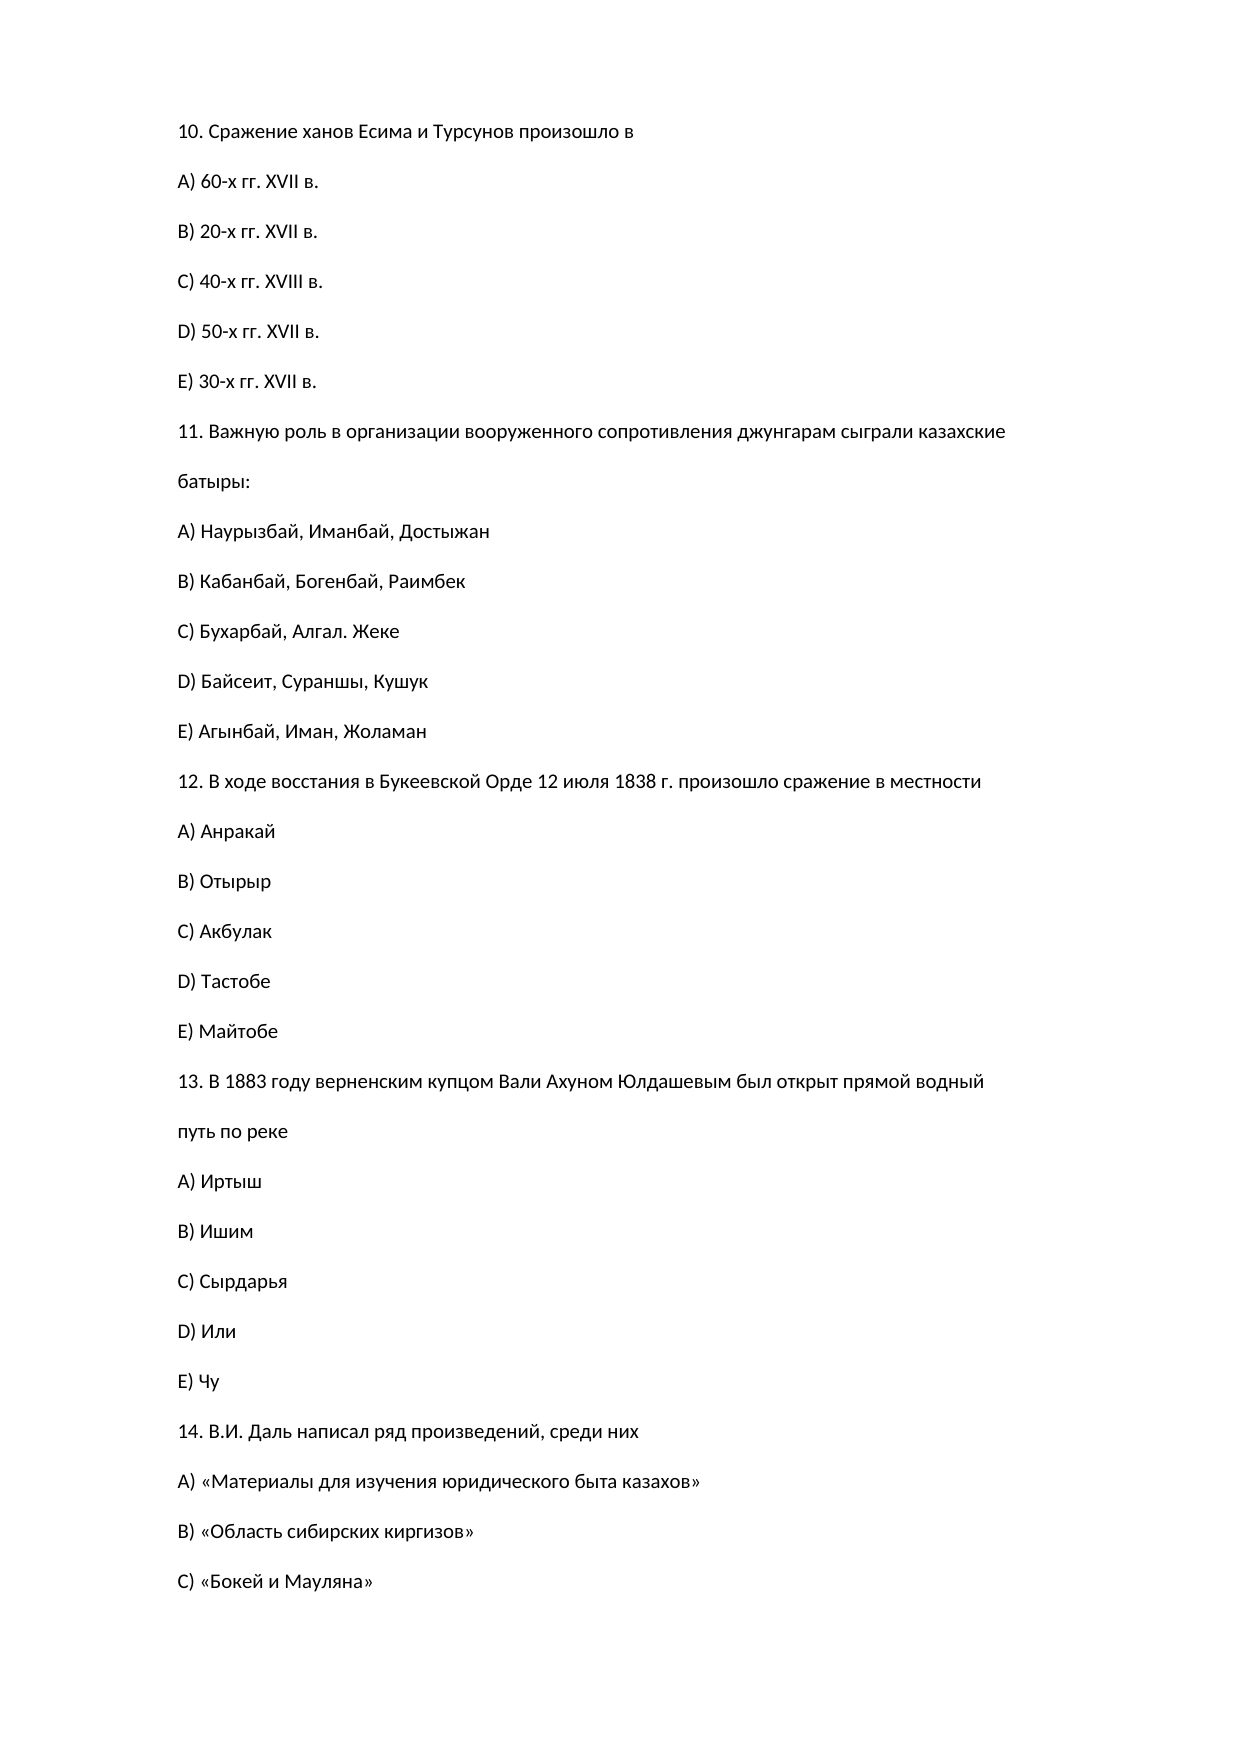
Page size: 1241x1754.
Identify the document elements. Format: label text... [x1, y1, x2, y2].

text С) Бухарбай, Алгал. Жеке [177, 618, 1152, 643]
text Е) Агынбай, Иман, Жоламан [177, 718, 1152, 743]
text В) «Область сибирских киргизов» [177, 1518, 1152, 1543]
text С) Сырдарья [177, 1268, 1152, 1293]
text Е) Майтобе [177, 1018, 1152, 1043]
text 14. В.И. Даль написал ряд произведений, среди них [177, 1418, 1152, 1443]
text 10. Сражение ханов Есима и Турсунов произошло в [177, 118, 1152, 143]
text В) 20-х гг. XVII в. [177, 218, 1152, 243]
text D) Тастобе [177, 968, 1152, 993]
text С) «Бокей и Мауляна» [177, 1568, 1152, 1593]
text D) Или [177, 1318, 1152, 1343]
text А) Анракай [177, 818, 1152, 843]
text А) Наурызбай, Иманбай, Достыжан [177, 518, 1152, 543]
text D) 50-х гг. XVII в. [177, 318, 1152, 343]
text путь по реке [177, 1118, 1152, 1143]
text Е) 30-х гг. XVII в. [177, 368, 1152, 393]
text 12. В ходе восстания в Букеевской Орде 12 июля . произошло сражение в местности [177, 768, 1152, 793]
text С) 40-х гг. XVIII в. [177, 268, 1152, 293]
text 13. В 1883 году верненским купцом Вали Ахуном Юлдашевым был открыт прямой водный [177, 1068, 1152, 1093]
text А) 60-х гг. XVII в. [177, 168, 1152, 193]
text 11. Важную роль в организации вооруженного сопротивления джунгарам сыграли казахские [177, 418, 1152, 443]
text В) Отырыр [177, 868, 1152, 893]
text В) Кабанбай, Богенбай, Раимбек [177, 568, 1152, 593]
text батыры: [177, 468, 1152, 493]
text D) Байсеит, Сураншы, Кушук [177, 668, 1152, 693]
text А) «Материалы для изучения юридического быта казахов» [177, 1468, 1152, 1493]
text В) Ишим [177, 1218, 1152, 1243]
text Е) Чу [177, 1368, 1152, 1393]
text С) Акбулак [177, 918, 1152, 943]
text А) Иртыш [177, 1168, 1152, 1193]
